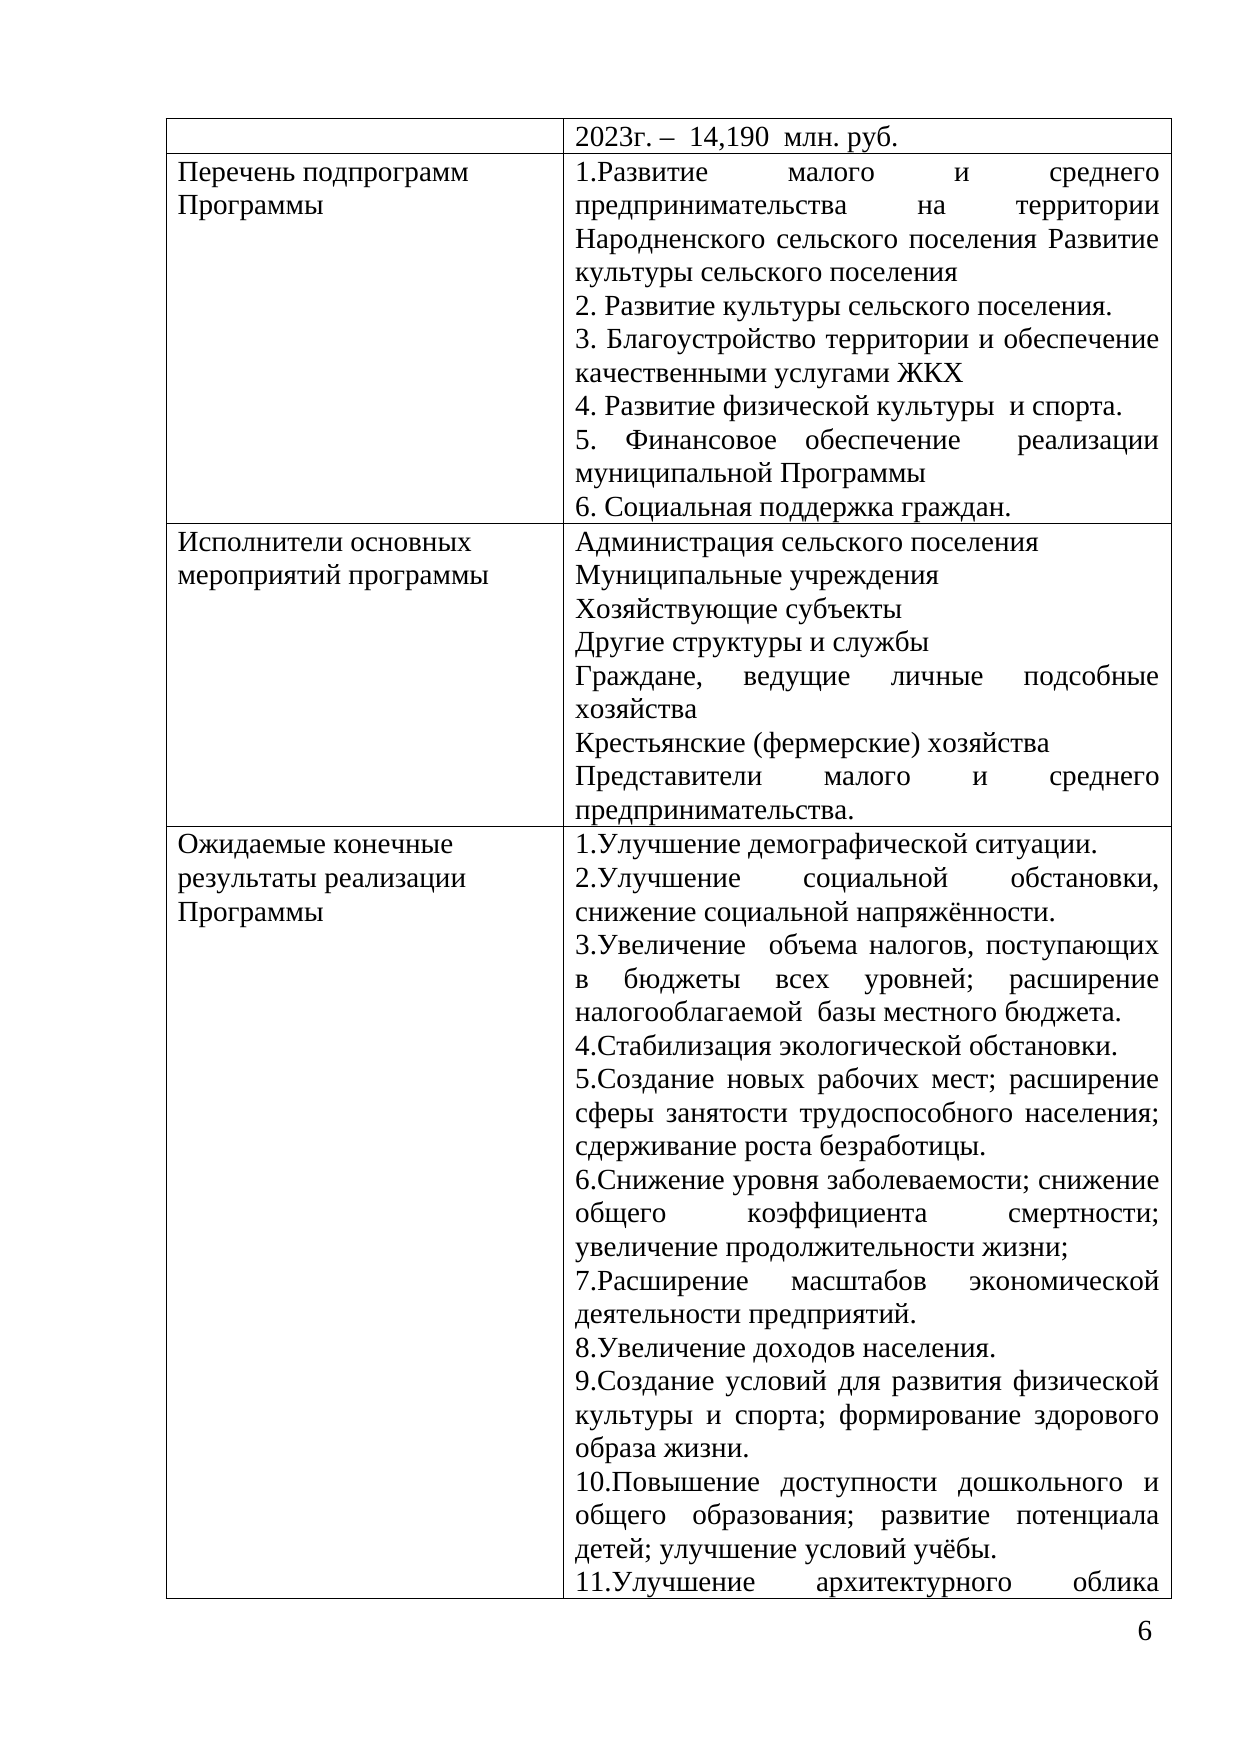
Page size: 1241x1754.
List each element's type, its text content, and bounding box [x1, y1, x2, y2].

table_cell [167, 119, 563, 153]
table_cell Администрация сельского поселения Муниципальные учреждения Хозяйствующие субъекты Другие структуры и службы Граждане, ведущие личные подсобные хозяйства Крестьянские (фермерские) хозяйства Представители малого и среднего предпринимательства. [564, 524, 1171, 826]
table_cell Исполнители основных мероприятий программы [167, 524, 563, 826]
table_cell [564, 119, 1171, 153]
table_cell Перечень подпрограмм Программы [167, 154, 563, 523]
table_cell 1.Развитие малого и среднего предпринимательства на территории Народненского сельского поселения Развитие культуры сельского поселения 2. Развитие культуры сельского поселения. 3. Благоустройство территории и обеспечение качественными услугами ЖКХ 4. Развитие физической культуры и спорта. 5. Финансовое обеспечение реализации муниципальной Программы 6. Социальная поддержка граждан. [564, 154, 1171, 523]
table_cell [564, 827, 1171, 1598]
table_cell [167, 827, 563, 1598]
